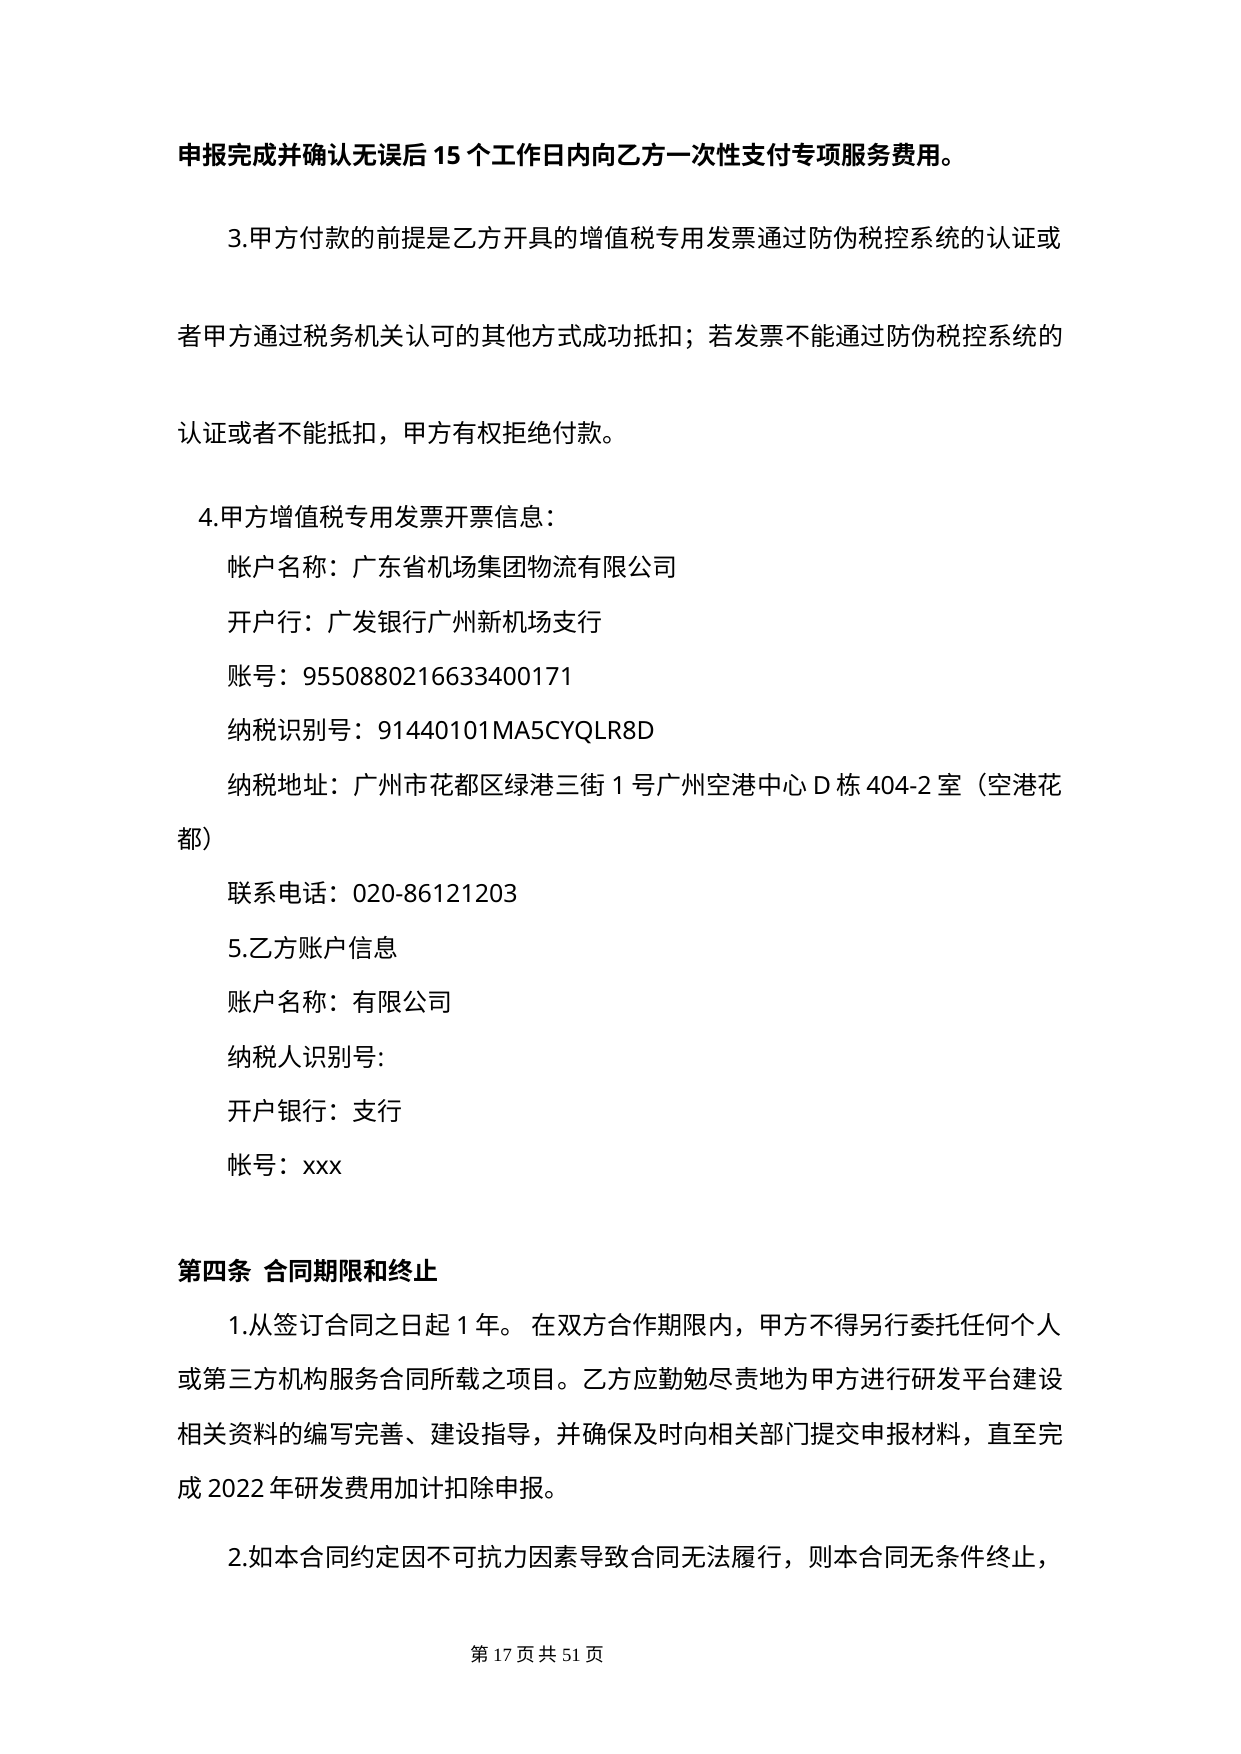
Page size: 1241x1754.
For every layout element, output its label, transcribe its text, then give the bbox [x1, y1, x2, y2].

text 纳税识别号：91440101MA5CYQLR8D [177, 711, 1063, 747]
text 账号：9550880216633400171 [177, 656, 1063, 693]
text 纳税地址：广州市花都区绿港三街1号广州空港中心D栋404-2室（空港花都） [177, 765, 1063, 856]
text 4.甲方增值税专用发票开票信息： [198, 483, 1063, 548]
text 5.乙方账户信息 [177, 928, 1063, 964]
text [177, 1523, 1063, 1588]
text 开户银行：支行 [177, 1091, 1063, 1128]
text 纳税人识别号: [177, 1037, 1063, 1073]
text 帐户名称：广东省机场集团物流有限公司 [177, 548, 1063, 584]
text 3.甲方付款的前提是乙方开具的增值税专用发票通过防伪税控系统的认证或者甲方通过税务机关认可的其他方式成功抵扣；若发票不能通过防伪税控系统的认证或者不能抵扣，甲方有权拒绝付款。 [177, 204, 1063, 464]
text 1.从签订合同之日起1年。 在双方合作期限内，甲方不得另行委托任何个人或第三方机构服务合同所载之项目。乙方应勤勉尽责地为甲方进行研发平台建设相关资料的编写完善、建设指导，并确保及时向相关部门提交申报材料，直至完成2022年研发费用加计扣除申报。 [177, 1306, 1063, 1505]
text 开户行：广发银行广州新机场支行 [177, 602, 1063, 638]
text 第四条 合同期限和终止 [177, 1251, 1063, 1287]
text 帐号：xxx [177, 1146, 1063, 1182]
text 账户名称：有限公司 [177, 983, 1063, 1019]
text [177, 121, 1063, 186]
text 联系电话：020-86121203 [177, 874, 1063, 910]
